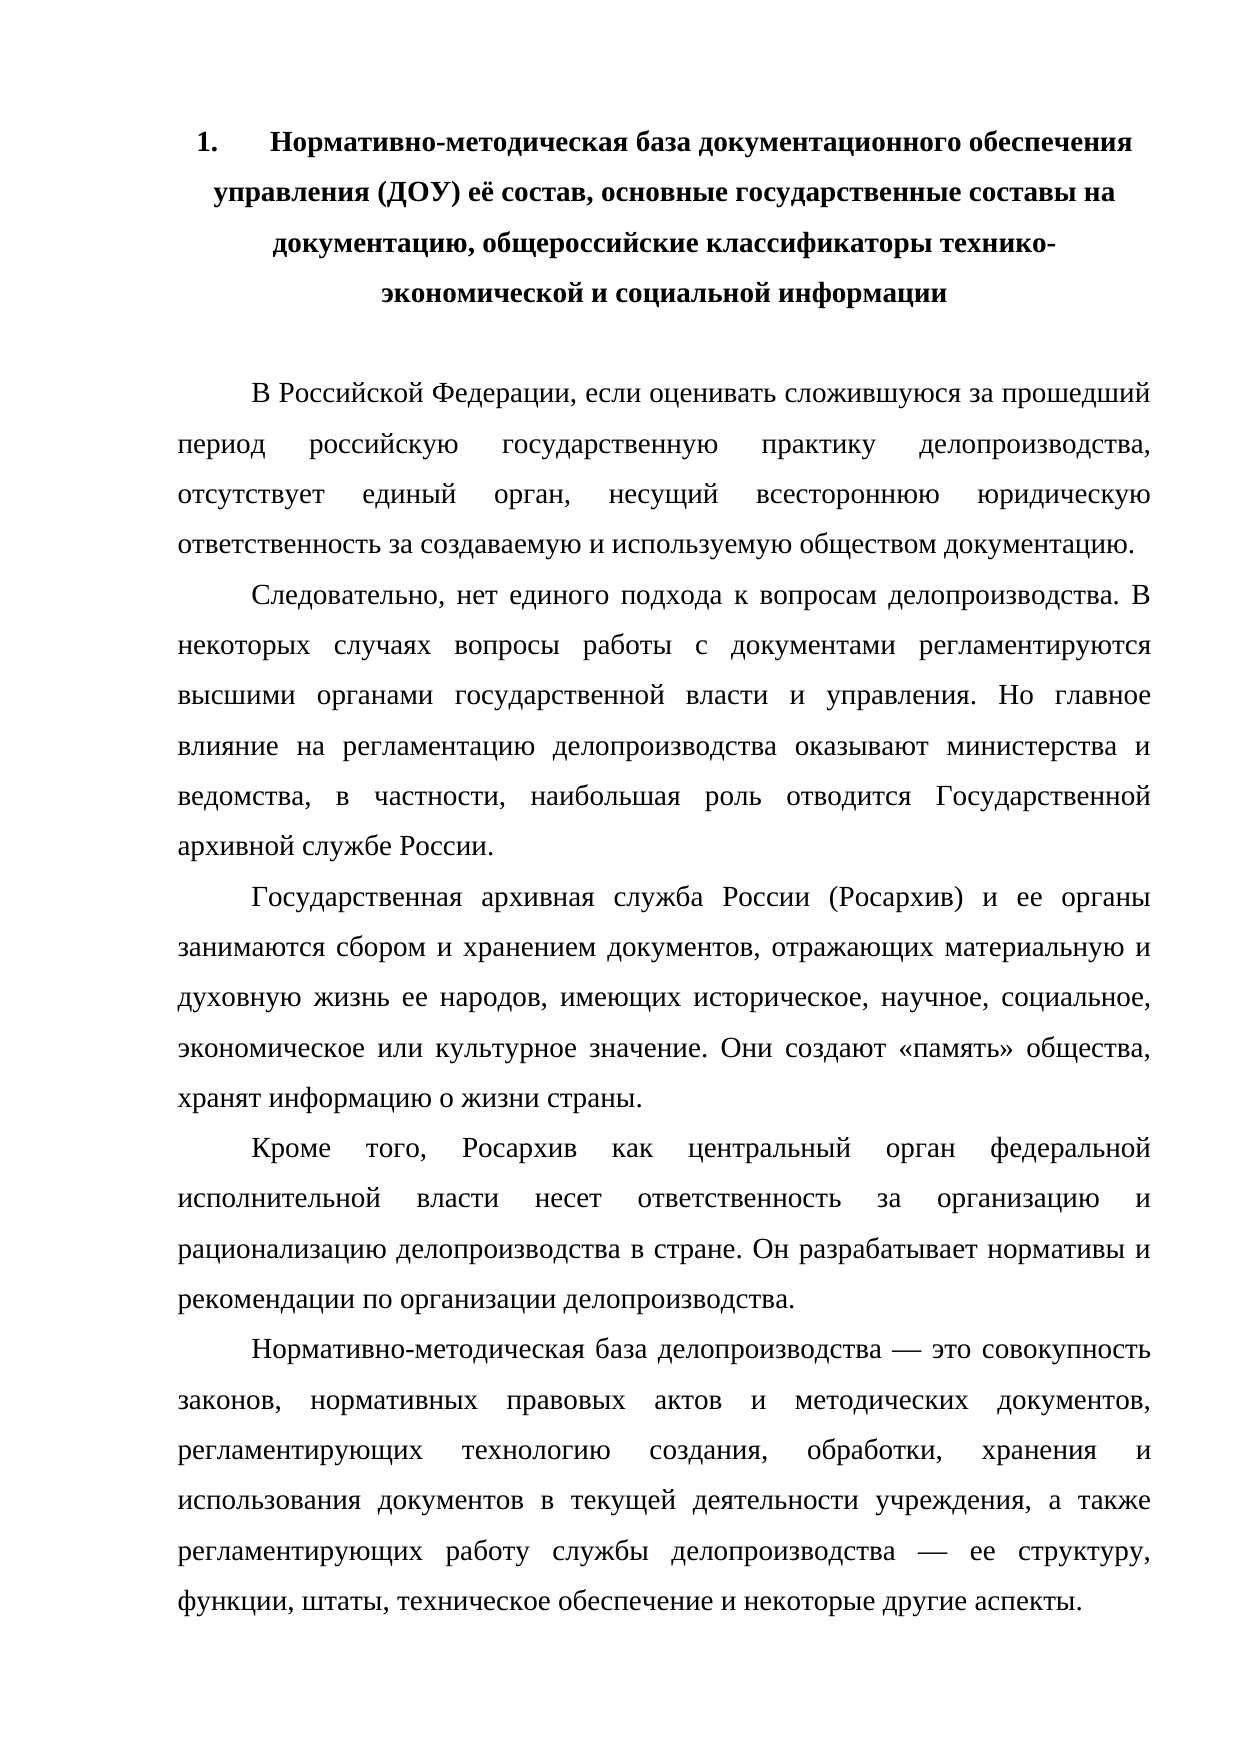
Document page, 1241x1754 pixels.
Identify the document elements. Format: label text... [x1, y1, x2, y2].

text Государственная архивная служба России (Росархив) и ее органы занимаются сбором и хранением документов, отражающих материальную и духовную жизнь ее народов, имеющих историческое, научное, социальное, экономическое или культурное значение. Они создают «память» общества, хранят информацию о жизни страны. [177, 879, 1152, 1113]
text Следовательно, нет единого подхода к вопросам делопроизводства. В некоторых случаях вопросы работы с документами регламентируются высшими органами государственной власти и управления. Но главное влияние на регламентацию делопроизводства оказывают министерства и ведомства, в частности, наибольшая роль отводится Государственной архивной службе России. [177, 577, 1152, 862]
text Нормативно-методическая база делопроизводства — это совокупность законов, нормативных правовых актов и методических документов, регламентирующих технологию создания, обработки, хранения и использования документов в текущей деятельности учреждения, а также регламентирующих работу службы делопроизводства — ее структуру, функции, штаты, техническое обеспечение и некоторые другие аспекты. [177, 1332, 1152, 1617]
list Нормативно-методическая база документационного обеспечения управления (ДОУ) её состав, основные государственные составы на документацию, общероссийские классификаторы технико-экономической и социальной информации [177, 124, 1152, 308]
text В Российской Федерации, если оценивать сложившуюся за прошедший период российскую государственную практику делопроизводства, отсутствует единый орган, несущий всестороннюю юридическую ответственность за создаваемую и используемую обществом документацию. [177, 376, 1152, 560]
text Кроме того, Росархив как центральный орган федеральной исполнительной власти несет ответственность за организацию и рационализацию делопроизводства в стране. Он разрабатывает нормативы и рекомендации по организации делопроизводства. [177, 1130, 1152, 1315]
